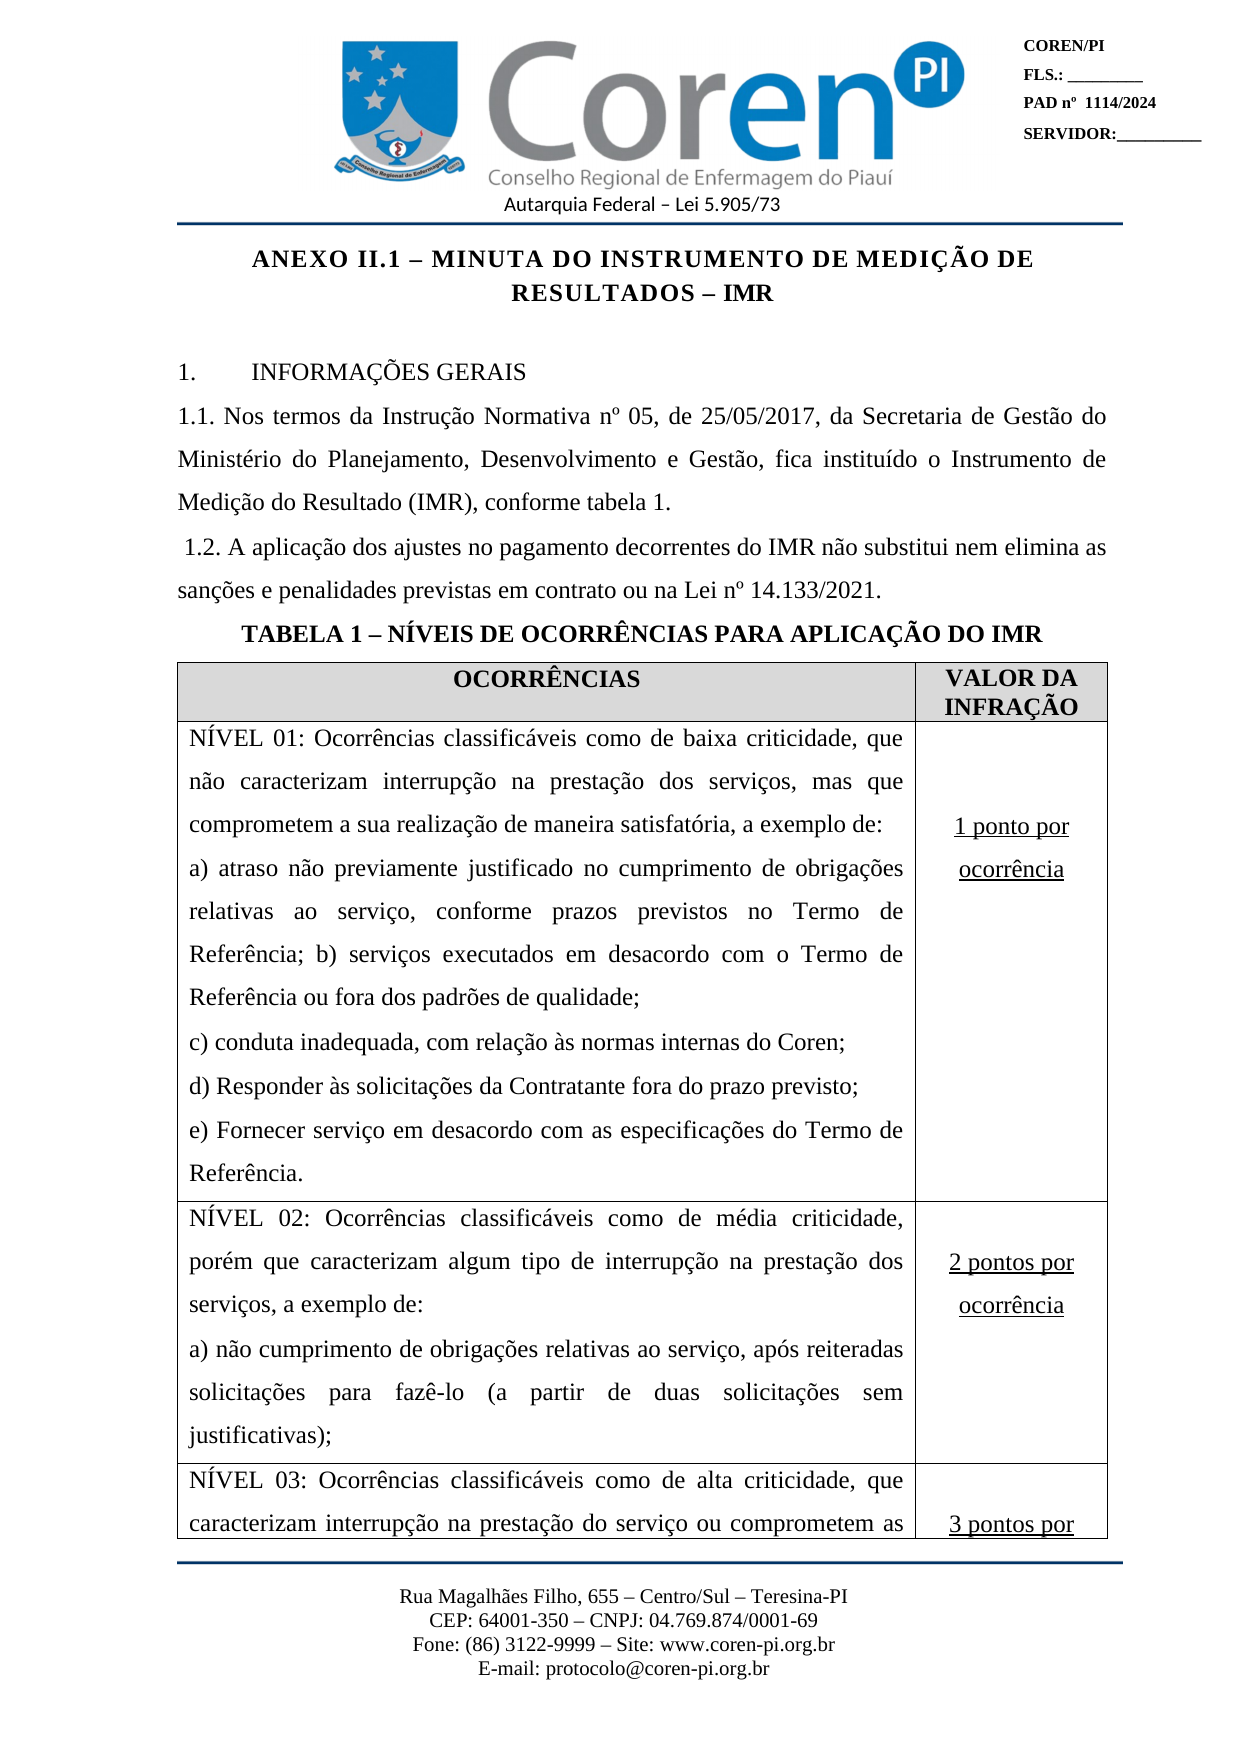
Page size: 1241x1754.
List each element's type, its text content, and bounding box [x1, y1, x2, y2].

text 1.2. A aplicação dos ajustes no pagamento decorrentes do IMR não substitui nem elimina as sanções e penalidades previstas em contrato ou na Lei nº 14.133/2021. [177, 532, 1107, 603]
subtitle ANEXO II.1 – MINUTA DO INSTRUMENTO DE MEDIÇÃO DE RESULTADOS – IMR [177, 244, 1107, 306]
picture [177, 1555, 1123, 1571]
table_cell 2 pontos por ocorrência [916, 1202, 1107, 1463]
list INFORMAÇÕES GERAIS [177, 357, 1107, 386]
table_cell NÍVEL 02: Ocorrências classificáveis como de média criticidade, porém que caracterizam algum tipo de interrupção na prestação dos serviços, a exemplo de: a) não cumprimento de obrigações relativas ao serviço, após reiteradas solicitações para fazê-lo (a partir de duas solicitações sem justificativas); [178, 1202, 915, 1463]
picture [298, 36, 1000, 191]
picture [177, 216, 1123, 232]
text 1.1. Nos termos da Instrução Normativa nº 05, de 25/05/2017, da Secretaria de Gestão do Ministério do Planejamento, Desenvolvimento e Gestão, fica instituído o Instrumento de Medição do Resultado (IMR), conforme tabela 1. [177, 401, 1107, 516]
table_header VALOR DA INFRAÇÃO [916, 663, 1107, 721]
table_header OCORRÊNCIAS [178, 663, 915, 721]
table_cell NÍVEL 01: Ocorrências classificáveis como de baixa criticidade, que não caracterizam interrupção na prestação dos serviços, mas que comprometem a sua realização de maneira satisfatória, a exemplo de: a) atraso não previamente justificado no cumprimento de obrigações relativas ao serviço, conforme prazos previstos no Termo de Referência; b) serviços executados em desacordo com o Termo de Referência ou fora dos padrões de qualidade; c) conduta inadequada, com relação às normas internas do Coren; d) Responder às solicitações da Contratante fora do prazo previsto; e) Fornecer serviço em desacordo com as especificações do Termo de Referência. [178, 722, 915, 1201]
text TABELA 1 – NÍVEIS DE OCORRÊNCIAS PARA APLICAÇÃO DO IMR [241, 619, 1107, 648]
table_cell 3 pontos por ocorrência [916, 1464, 1107, 1538]
table_cell 1 ponto por ocorrência [916, 722, 1107, 1201]
